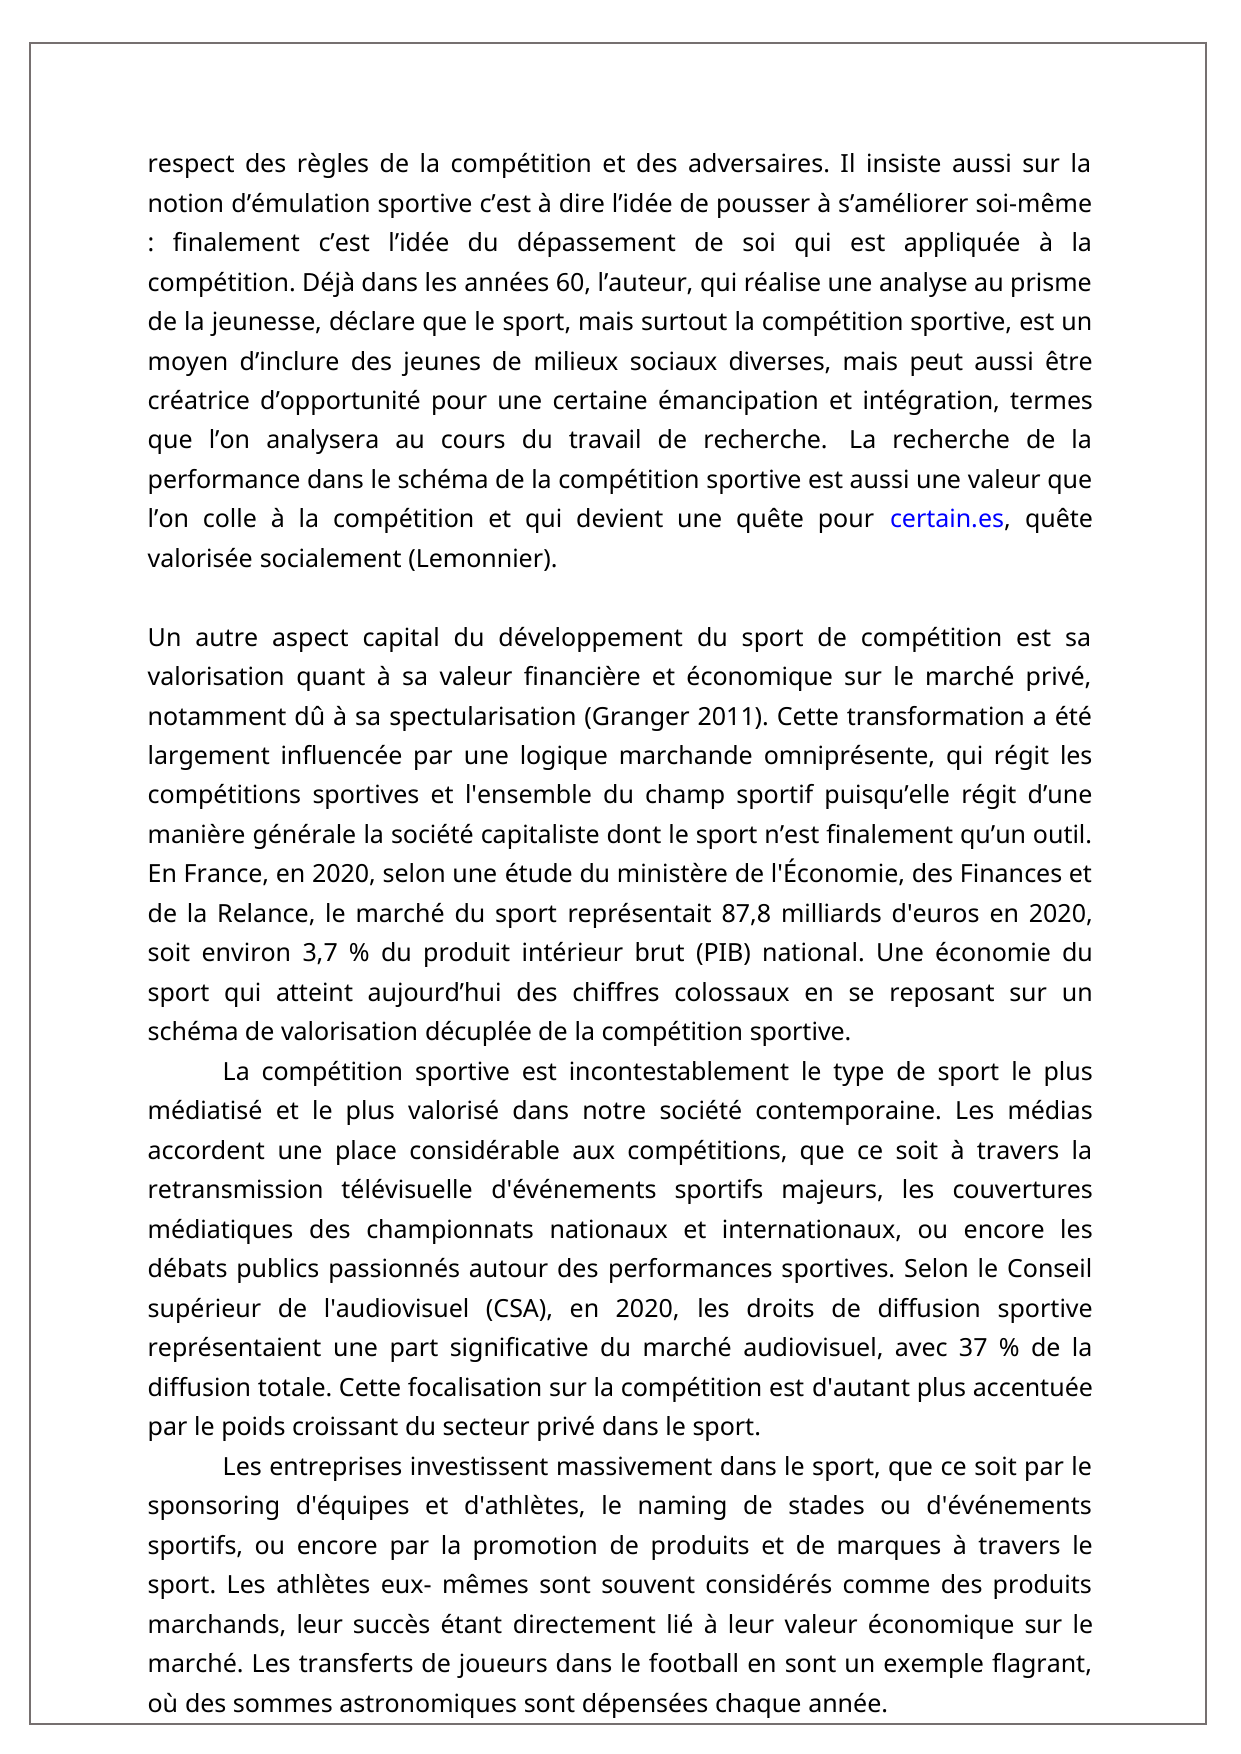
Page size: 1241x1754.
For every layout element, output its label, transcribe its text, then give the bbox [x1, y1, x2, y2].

text Les entreprises investissent massivement dans le sport, que ce soit par le sponsoring d'équipes et d'athlètes, le naming de stades ou d'événements sportifs, ou encore par la promotion de produits et de marques à travers le sport. Les athlètes eux- mêmes sont souvent considérés comme des produits marchands, leur succès étant directement lié à leur valeur économique sur le marché. Les transferts de joueurs dans le football en sont un exemple flagrant, où des sommes astronomiques sont dépensées chaque année. [147, 1448, 1093, 1719]
text La compétition sportive est incontestablement le type de sport le plus médiatisé et le plus valorisé dans notre société contemporaine. Les médias accordent une place considérable aux compétitions, que ce soit à travers la retransmission télévisuelle d'événements sportifs majeurs, les couvertures médiatiques des championnats nationaux et internationaux, ou encore les débats publics passionnés autour des performances sportives. Selon le Conseil supérieur de l'audiovisuel (CSA), en 2020, les droits de diffusion sportive représentaient une part significative du marché audiovisuel, avec 37 % de la diffusion totale. Cette focalisation sur la compétition est d'autant plus accentuée par le poids croissant du secteur privé dans le sport. [147, 1053, 1093, 1443]
text respect des règles de la compétition et des adversaires. Il insiste aussi sur la notion d’émulation sportive c’est à dire l’idée de pousser à s’améliorer soi-même : finalement c’est l’idée du dépassement de soi qui est appliquée à la compétition. Déjà dans les années 60, l’auteur, qui réalise une analyse au prisme de la jeunesse, déclare que le sport, mais surtout la compétition sportive, est un moyen d’inclure des jeunes de milieux sociaux diverses, mais peut aussi être créatrice d’opportunité pour une certaine émancipation et intégration, termes que l’on analysera au cours du travail de recherche. La recherche de la performance dans le schéma de la compétition sportive est aussi une valeur que l’on colle à la compétition et qui devient une quête pour certain.es, quête valorisée socialement (Lemonnier). [147, 146, 1093, 574]
text Un autre aspect capital du développement du sport de compétition est sa valorisation quant à sa valeur financière et économique sur le marché privé, notamment dû à sa spectularisation (Granger 2011). Cette transformation a été largement influencée par une logique marchande omniprésente, qui régit les compétitions sportives et l'ensemble du champ sportif puisqu’elle régit d’une manière générale la société capitaliste dont le sport n’est finalement qu’un outil. En France, en 2020, selon une étude du ministère de l'Économie, des Finances et de la Relance, le marché du sport représentait 87,8 milliards d'euros en 2020, soit environ 3,7 % du produit intérieur brut (PIB) national. Une économie du sport qui atteint aujourd’hui des chiffres colossaux en se reposant sur un schéma de valorisation décuplée de la compétition sportive. [147, 619, 1093, 1048]
